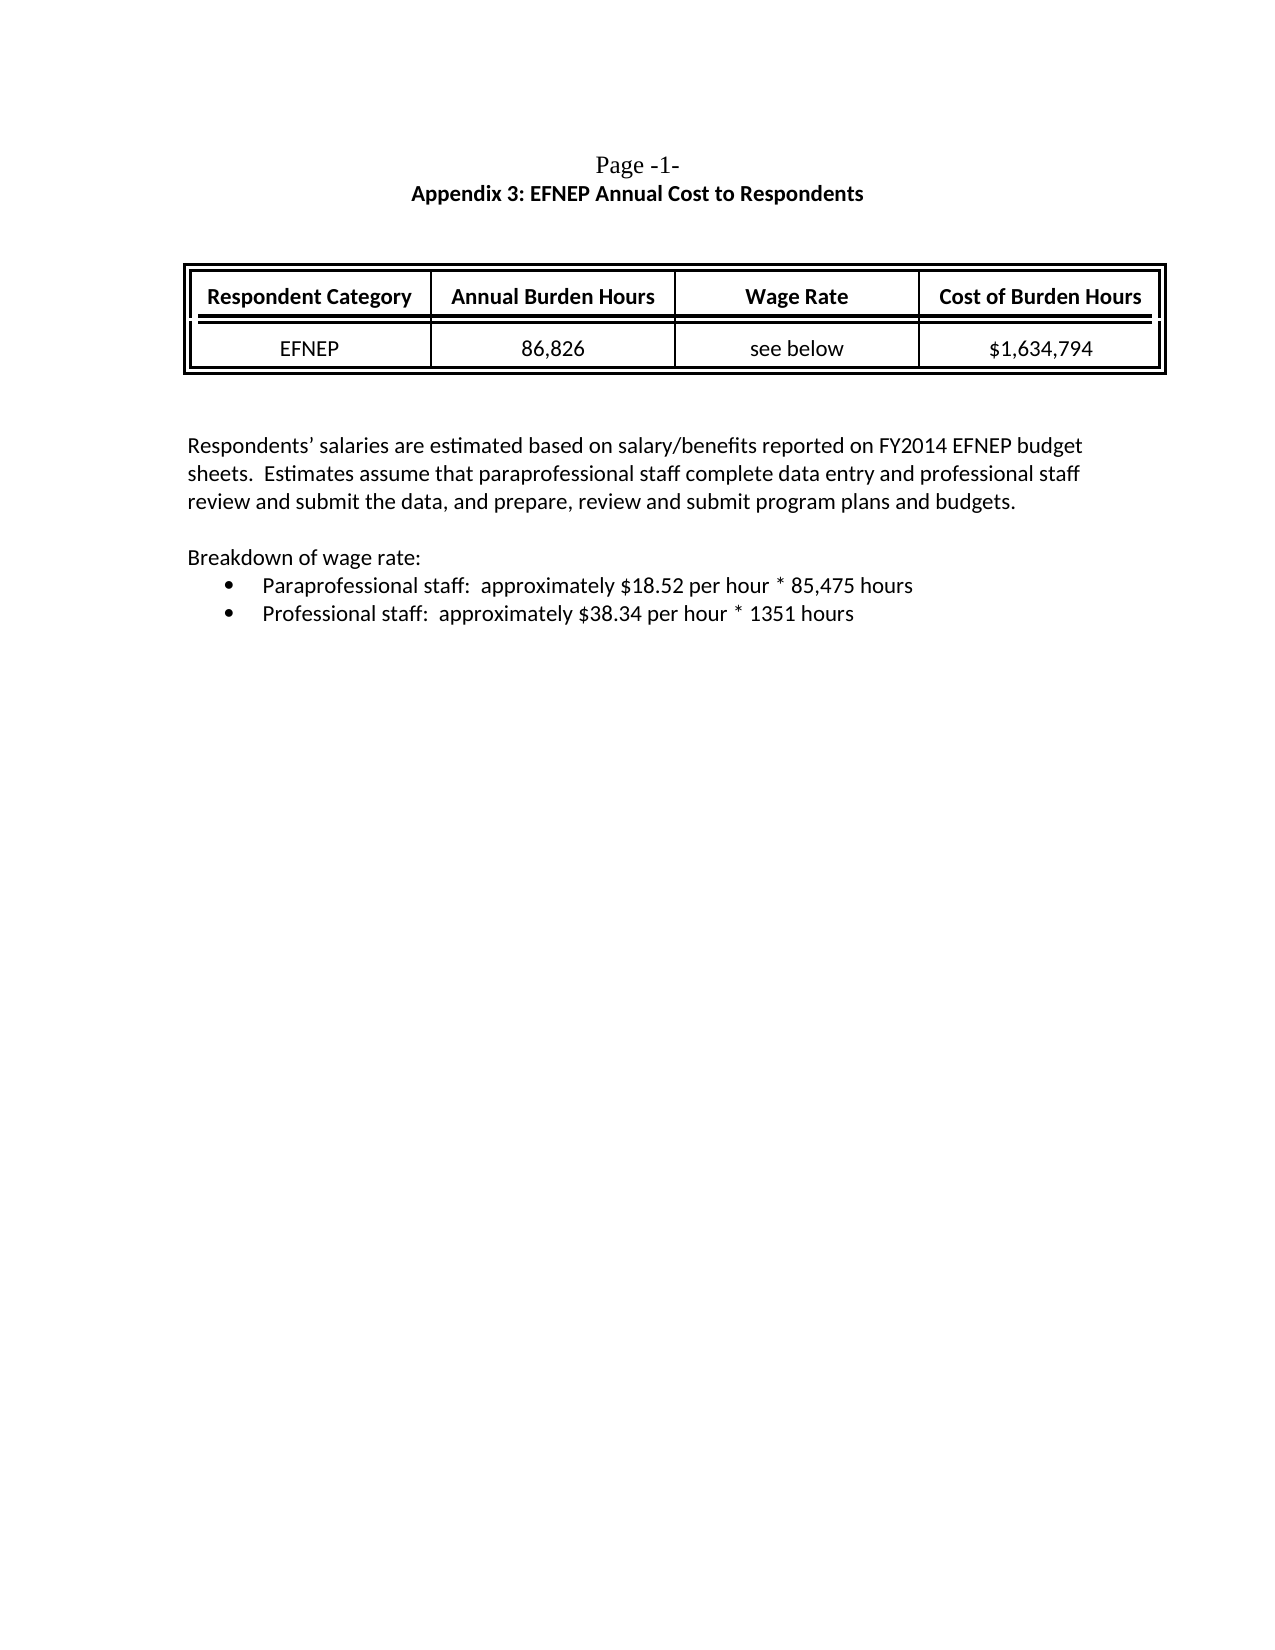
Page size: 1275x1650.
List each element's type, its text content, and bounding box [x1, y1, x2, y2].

list Respondents’ salaries are estimated based on salary/benefits reported on FY2014 EFNEP budget sheets. Estimates assume that paraprofessional staff complete data entry and professional staff review and submit the data, and prepare, review and submit program plans and budgets. [187, 431, 1087, 515]
list Paraprofessional staff: approximately $18.52 per hour * 85,475 hours [225, 571, 1087, 599]
table_header Respondent Category [188, 266, 431, 314]
table_cell see below [676, 324, 918, 366]
list Breakdown of wage rate: [187, 543, 1087, 571]
table_header Cost of Burden Hours [919, 266, 1162, 314]
table_header Annual Burden Hours [432, 272, 674, 314]
table_cell EFNEP [188, 314, 430, 366]
table_header Wage Rate [676, 272, 918, 314]
text Appendix 3: EFNEP Annual Cost to Respondents [187, 150, 1087, 207]
list Professional staff: approximately $38.34 per hour * 1351 hours [225, 599, 1087, 627]
table_cell 86,826 [432, 324, 674, 366]
table_cell $1,634,794 [920, 314, 1162, 366]
